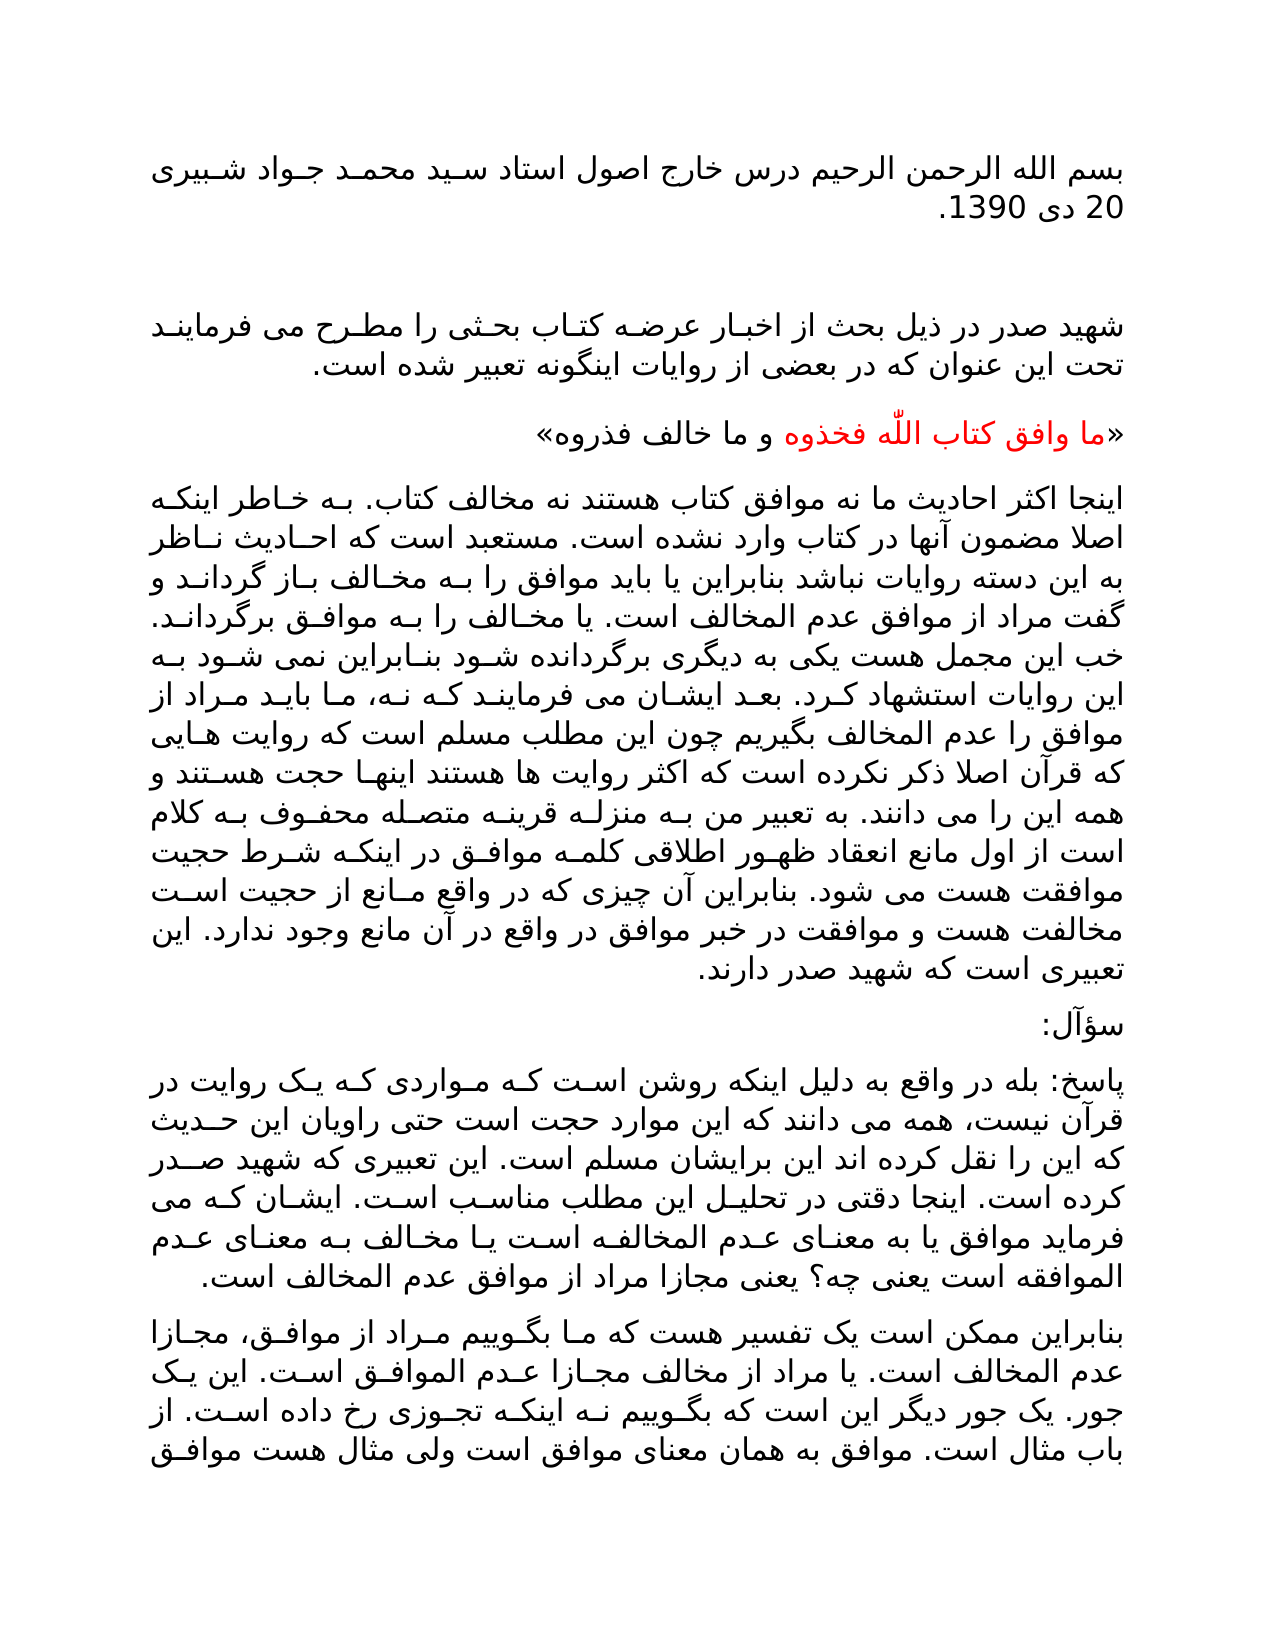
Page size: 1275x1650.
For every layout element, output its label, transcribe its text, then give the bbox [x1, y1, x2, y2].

text پاسخ: بله در واقع به دلیل اینکه روشن است که مواردی که یک روایت در قرآن نیست، همه می دانند که این موارد حجت است حتی راویان این حدیث که این را نقل کرده اند این برایشان مسلم است. این تعبیری که شهید صدر کرده است. اینجا دقتی در تحلیل این مطلب مناسب است. ایشان که می فرماید موافق یا به معنای عدم المخالفه است یا مخالف به معنای عدم الموافقه است یعنی چه؟ یعنی مجازا مراد از موافق عدم المخالف است. [150, 1062, 1125, 1294]
text شهید صدر در ذیل بحث از اخبار عرضه کتاب بحثی را مطرح می فرمایند تحت این عنوان که در بعضی از روایات اینگونه تعبیر شده است. [150, 308, 1125, 383]
text «ما وافق كتاب اللّٰه فخذوه و ما خالف فذروه» [150, 415, 1125, 451]
text سؤآل: [150, 1006, 1125, 1043]
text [150, 1314, 1125, 1468]
text اینجا اکثر احادیث ما نه موافق کتاب هستند نه مخالف کتاب. به خاطر اینکه اصلا مضمون آنها در کتاب وارد نشده است. مستعبد است که احادیث ناظر به این دسته روایات نباشد بنابراین یا باید موافق را به مخالف باز گرداند و گفت مراد از موافق عدم المخالف است. یا مخالف را به موافق برگرداند. خب این مجمل هست یکی به دیگری برگردانده شود بنابراین نمی شود به این روایات استشهاد کرد. بعد ایشان می فرمایند که نه، ما باید مراد از موافق را عدم المخالف بگیریم چون این مطلب مسلم است که روایت هایی که قرآن اصلا ذکر نکرده است که اکثر روایت ها هستند اینها حجت هستند و همه این را می دانند. به تعبیر من به منزله قرینه متصله محفوف به کلام است از اول مانع انعقاد ظهور اطلاقی کلمه موافق در اینکه شرط حجیت موافقت هست می شود. بنابراین آن چیزی که در واقع مانع از حجیت است مخالفت هست و موافقت در خبر موافق در واقع در آن مانع وجود ندارد. این تعبیری است که شهید صدر دارند. [150, 481, 1125, 987]
text بسم الله الرحمن الرحیم درس خارج اصول استاد سید محمد جواد شبیری 20 دی 1390. [150, 150, 1125, 226]
